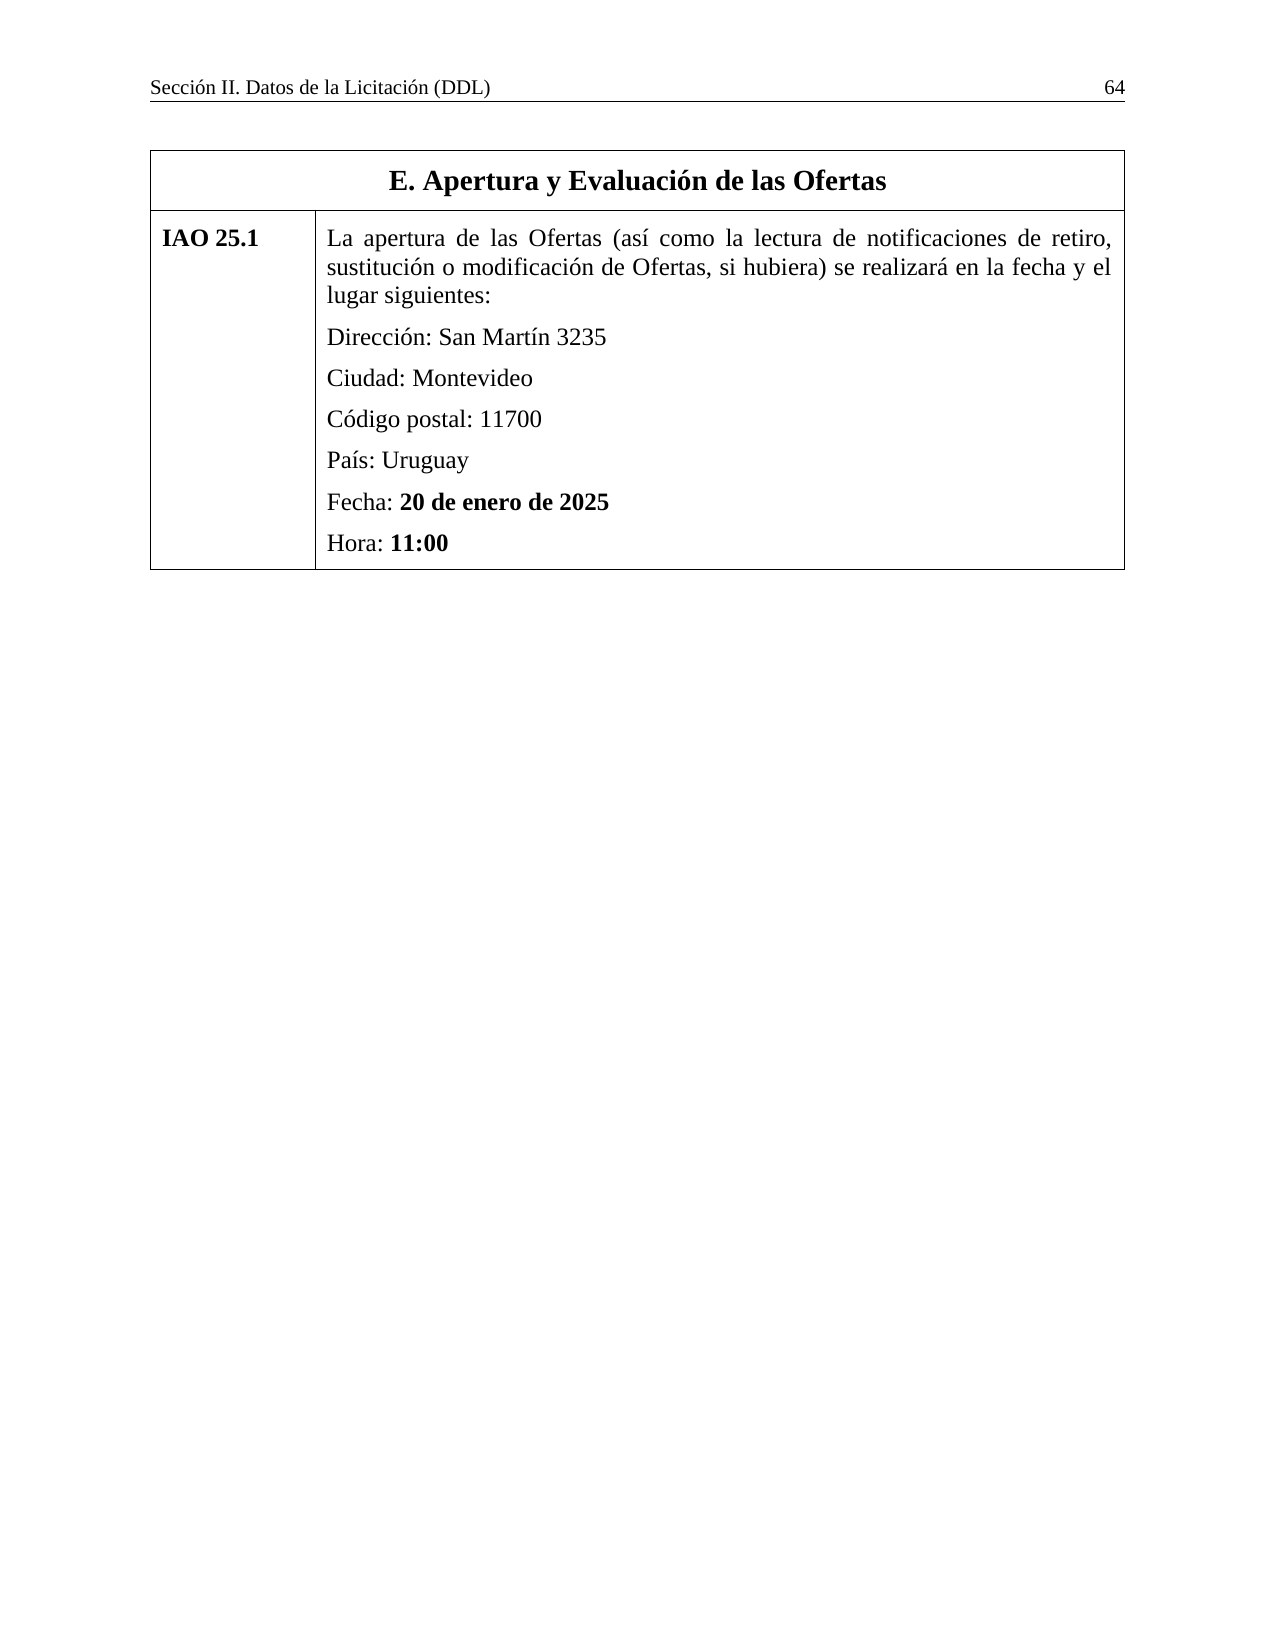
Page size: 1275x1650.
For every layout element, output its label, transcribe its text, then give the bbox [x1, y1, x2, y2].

table_cell IAO 25.1 [151, 211, 315, 569]
table_cell E. Apertura y Evaluación de las Ofertas [151, 151, 1124, 209]
table_cell La apertura de las Ofertas (así como la lectura de notificaciones de retiro, sustitución o modificación de Ofertas, si hubiera) se realizará en la fecha y el lugar siguientes: Dirección: San Martín 3235 Ciudad: Montevideo Código postal: 11700 País: Uruguay Fecha: 20 de enero de 2025 Hora: 11:00 [316, 211, 1124, 569]
